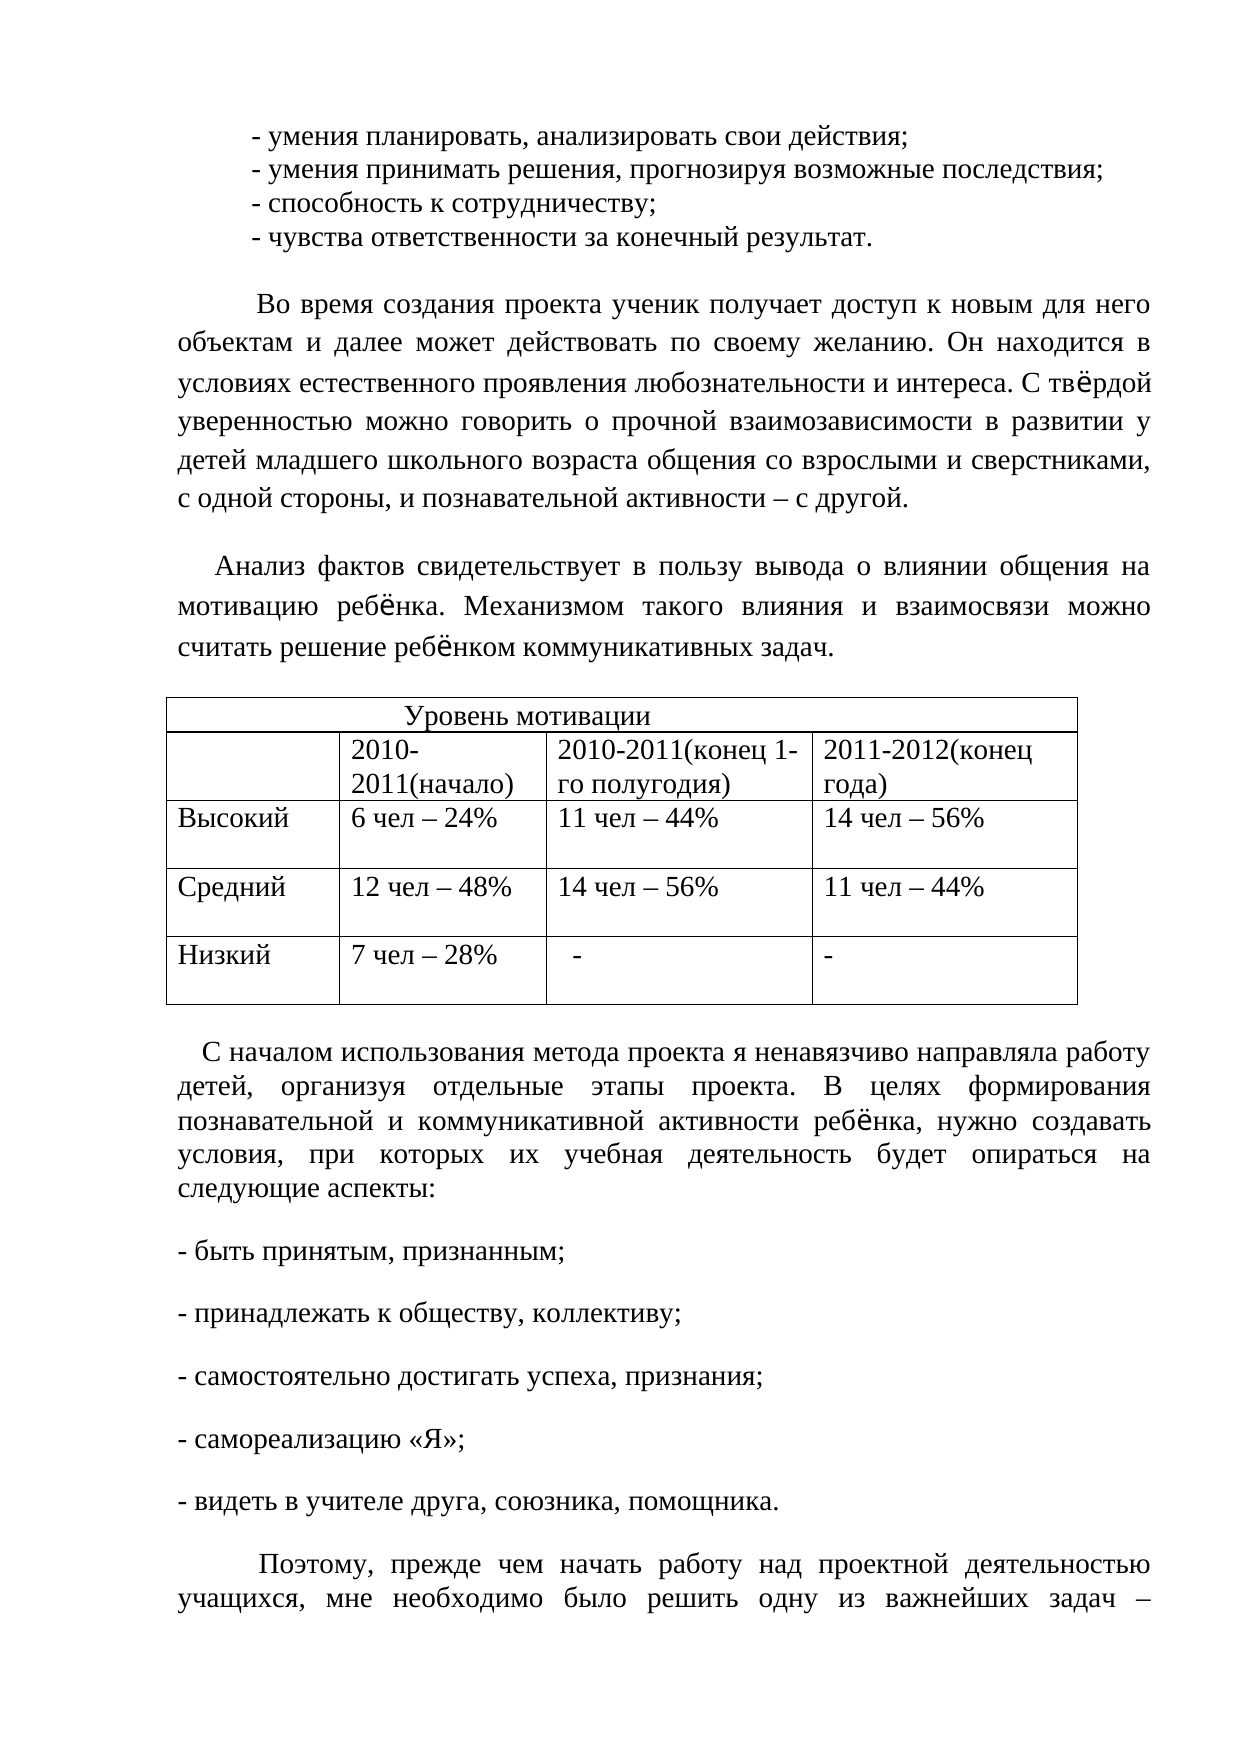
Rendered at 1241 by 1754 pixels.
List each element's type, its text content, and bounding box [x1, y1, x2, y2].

table_cell 14 чел – 56% [813, 801, 1077, 868]
table_cell 6 чел – 24% [340, 801, 546, 868]
table_header Уровень мотивации [167, 698, 1077, 731]
text - самореализацию «Я»; [177, 1421, 1152, 1454]
text - умения принимать решения, прогнозируя возможные последствия; [177, 152, 1152, 185]
table_cell 2010-2011(конец 1-го полугодия) [547, 733, 812, 799]
table_cell 14 чел – 56% [547, 869, 812, 936]
table_cell 2011-2012(конец года) [813, 733, 1077, 799]
text - быть принятым, признанным; [177, 1233, 1152, 1266]
table_cell Высокий [167, 801, 339, 868]
table_cell 11 чел – 44% [547, 801, 812, 868]
table_cell Средний [167, 869, 339, 936]
text Во время создания проекта ученик получает доступ к новым для него объектам и далее может действовать по своему желанию. Он находится в условиях естественного проявления любознательности и интереса. С твёрдой уверенностью можно говорить о прочной взаимозависимости в развитии у детей младшего школьного возраста общения со взрослыми и сверстниками, с одной стороны, и познавательной активности – с другой. [177, 286, 1152, 514]
text - видеть в учителе друга, союзника, помощника. [177, 1483, 1152, 1517]
table_cell - [813, 937, 1077, 1004]
table_cell 11 чел – 44% [813, 869, 1077, 936]
table_cell - [547, 937, 812, 1004]
text Анализ фактов свидетельствует в пользу вывода о влиянии общения на мотивацию ребёнка. Механизмом такого влияния и взаимосвязи можно считать решение ребёнком коммуникативных задач. [177, 548, 1152, 662]
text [177, 1546, 1152, 1613]
table_cell 12 чел – 48% [340, 869, 546, 936]
text - способность к сотрудничеству; [177, 185, 1152, 219]
text - чувства ответственности за конечный результат. [177, 219, 1152, 252]
table_cell [167, 733, 339, 799]
text - самостоятельно достигать успеха, признания; [177, 1358, 1152, 1392]
text С началом использования метода проекта я ненавязчиво направляла работу детей, организуя отдельные этапы проекта. В целях формирования познавательной и коммуникативной активности ребёнка, нужно создавать условия, при которых их учебная деятельность будет опираться на следующие аспекты: [177, 1034, 1152, 1203]
table_cell Низкий [167, 937, 339, 1004]
text - принадлежать к обществу, коллективу; [177, 1295, 1152, 1329]
table_cell 2010-2011(начало) [340, 733, 546, 799]
text - умения планировать, анализировать свои действия; [177, 118, 1152, 152]
table_cell 7 чел – 28% [340, 937, 546, 1004]
